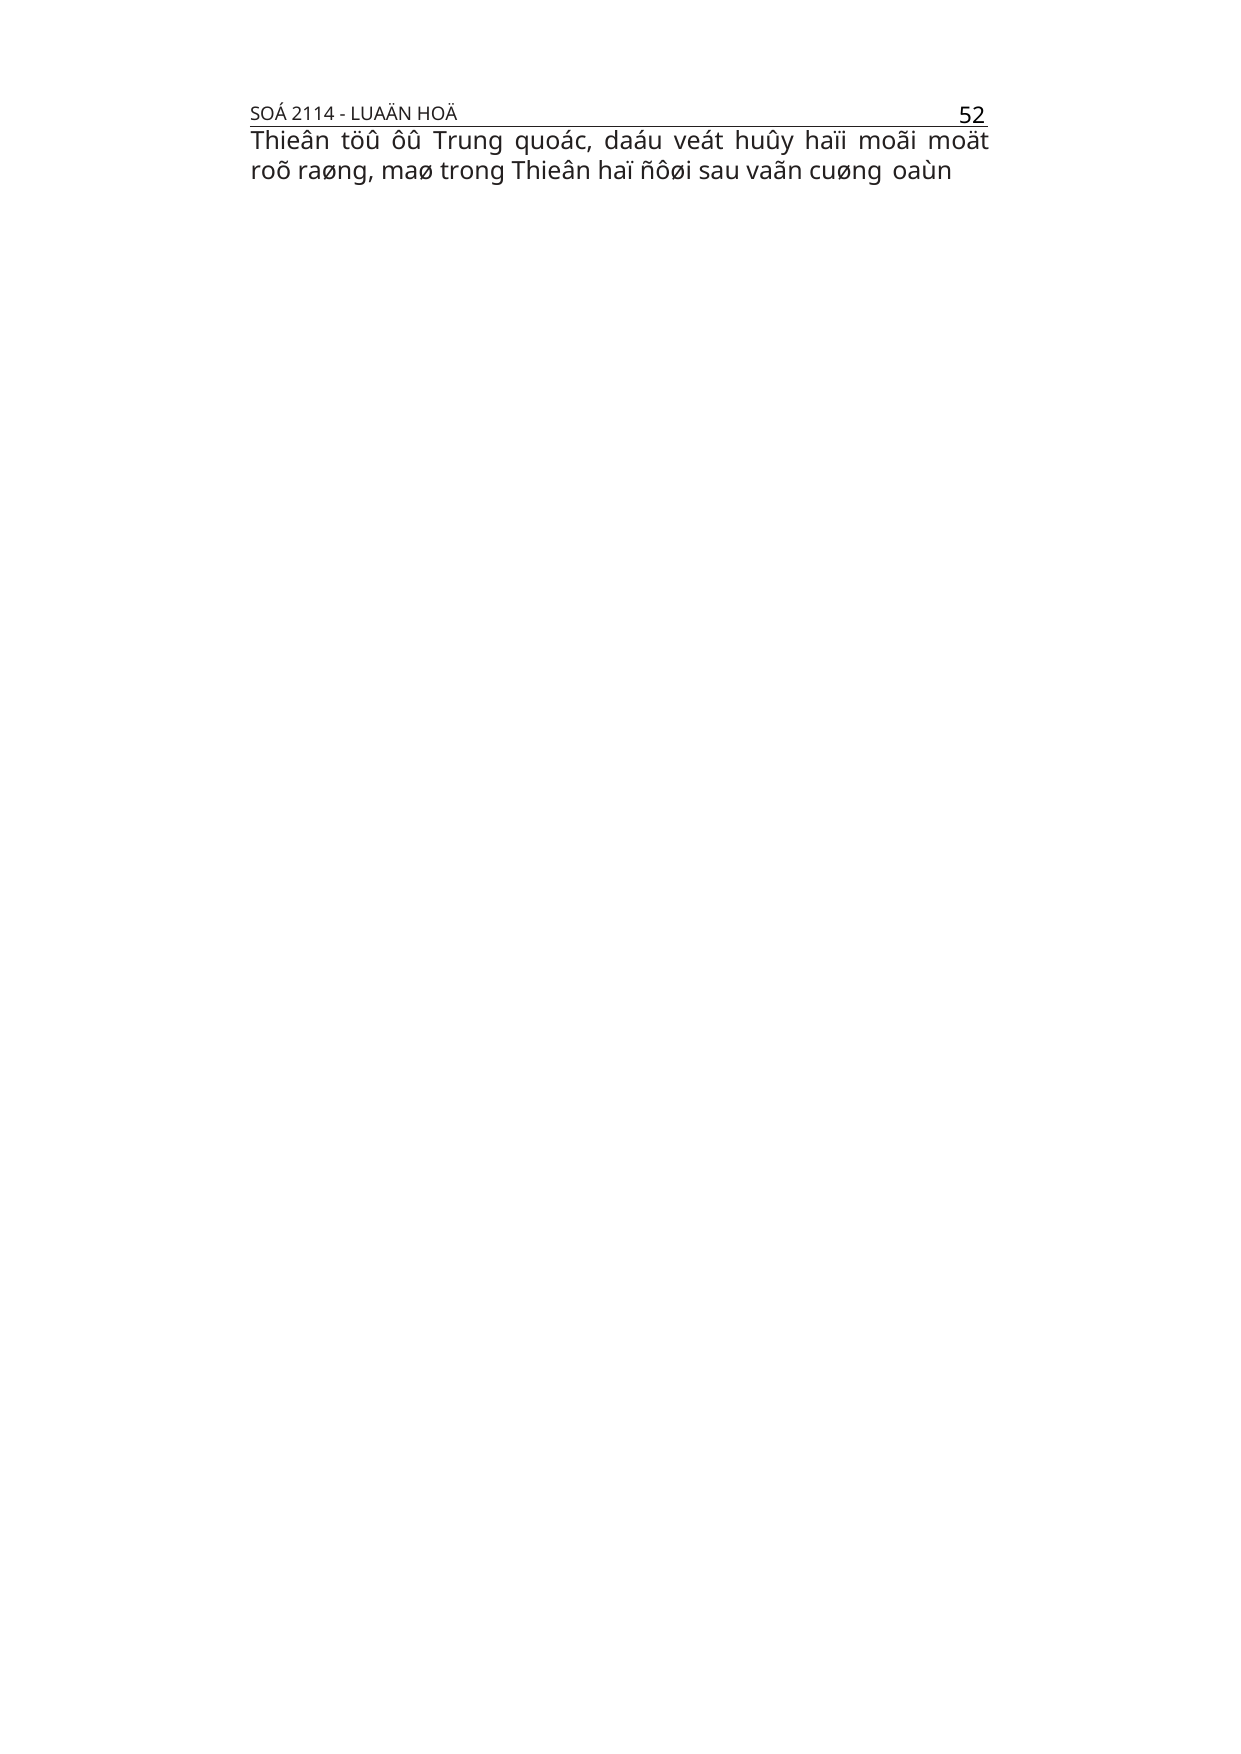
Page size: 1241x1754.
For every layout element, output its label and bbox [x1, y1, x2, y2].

text [250, 125, 990, 187]
